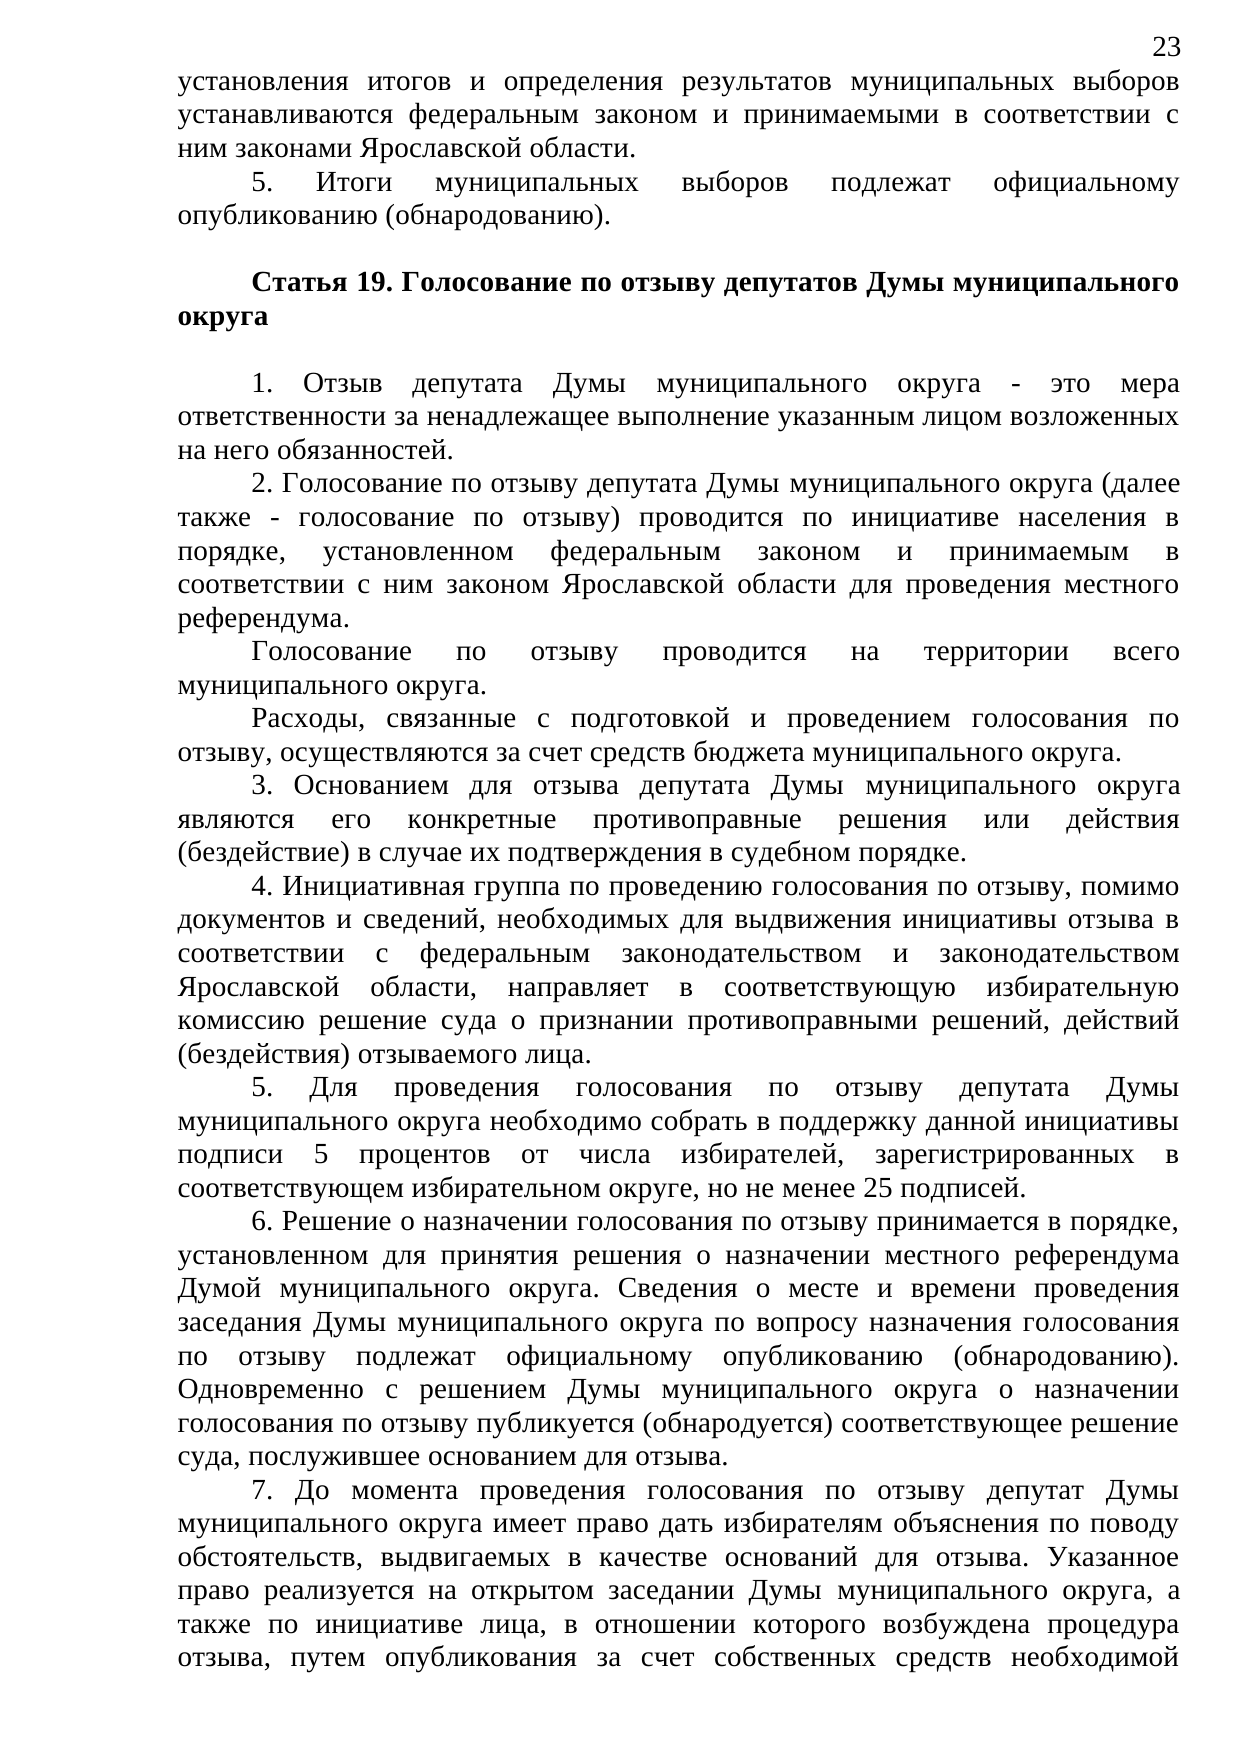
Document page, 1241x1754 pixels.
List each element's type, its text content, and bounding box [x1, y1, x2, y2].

text 5. Для проведения голосования по отзыву депутата Думы муниципального округа необходимо собрать в поддержку данной инициативы подписи 5 процентов от числа избирателей, зарегистрированных в соответствующем избирательном округе, но не менее 25 подписей. [177, 1069, 1181, 1203]
text 3. Основанием для отзыва депутата Думы муниципального округа являются его конкретные противоправные решения или действия (бездействие) в случае их подтверждения в судебном порядке. [177, 767, 1181, 868]
text 4. Инициативная группа по проведению голосования по отзыву, помимо документов и сведений, необходимых для выдвижения инициативы отзыва в соответствии с федеральным законодательством и законодательством Ярославской области, направляет в соответствующую избирательную комиссию решение суда о признании противоправными решений, действий (бездействия) отзываемого лица. [177, 868, 1181, 1069]
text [177, 1472, 1181, 1673]
text 2. Голосование по отзыву депутата Думы муниципального округа (далее также - голосование по отзыву) проводится по инициативе населения в порядке, установленном федеральным законом и принимаемым в соответствии с ним законом Ярославской области для проведения местного референдума. [177, 466, 1181, 633]
text Голосование по отзыву проводится на территории всего муниципального округа. [177, 633, 1181, 700]
text Статья 19. Голосование по отзыву депутатов Думы муниципального округа [177, 264, 1181, 331]
text 1. Отзыв депутата Думы муниципального округа - это мера ответственности за ненадлежащее выполнение указанным лицом возложенных на него обязанностей. [177, 365, 1181, 466]
text 6. Решение о назначении голосования по отзыву принимается в порядке, установленном для принятия решения о назначении местного референдума Думой муниципального округа. Сведения о месте и времени проведения заседания Думы муниципального округа по вопросу назначения голосования по отзыву подлежат официальному опубликованию (обнародованию). Одновременно с решением Думы муниципального округа о назначении голосования по отзыву публикуется (обнародуется) соответствующее решение суда, послужившее основанием для отзыва. [177, 1203, 1181, 1472]
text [177, 63, 1181, 164]
text Расходы, связанные с подготовкой и проведением голосования по отзыву, осуществляются за счет средств бюджета муниципального округа. [177, 700, 1181, 767]
text 5. Итоги муниципальных выборов подлежат официальному опубликованию (обнародованию). [177, 164, 1181, 231]
